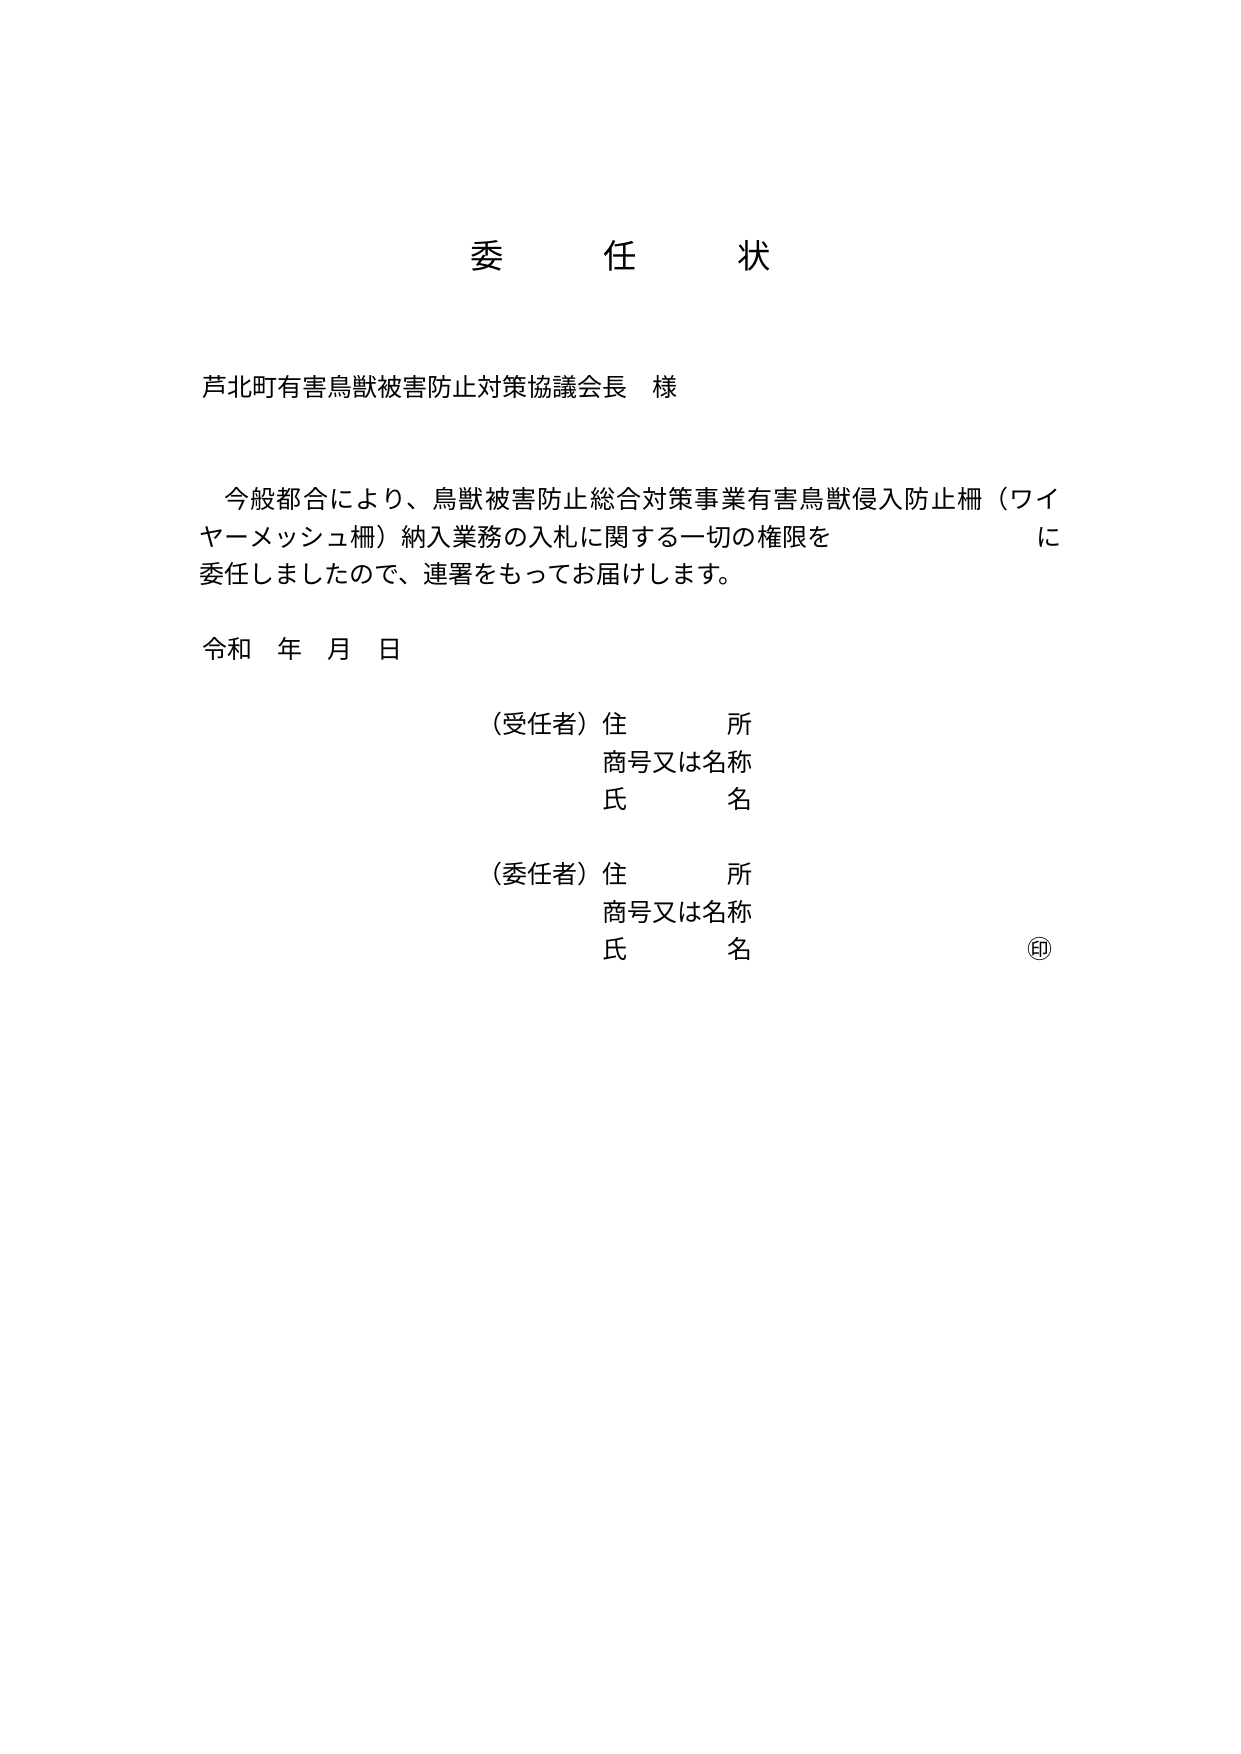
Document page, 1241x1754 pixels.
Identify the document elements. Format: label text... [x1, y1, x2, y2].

text 商号又は名称 [177, 742, 1063, 779]
text （委任者）住 所 [177, 854, 1063, 892]
text 氏 名 ㊞ [177, 929, 1063, 967]
text 委 任 状 [177, 217, 1063, 292]
text 商号又は名称 [177, 892, 1063, 929]
text 芦北町有害鳥獣被害防止対策協議会長 様 [177, 367, 1063, 404]
text （受任者）住 所 [177, 704, 1063, 742]
text 氏 名 [177, 779, 1063, 817]
text 令和 年 月 日 [177, 629, 1063, 667]
text 今般都合により、鳥獣被害防止総合対策事業有害鳥獣侵入防止柵（ワイヤーメッシュ柵）納入業務の入札に関する一切の権限を に委任しましたので、連署をもってお届けします。 [199, 479, 1063, 592]
